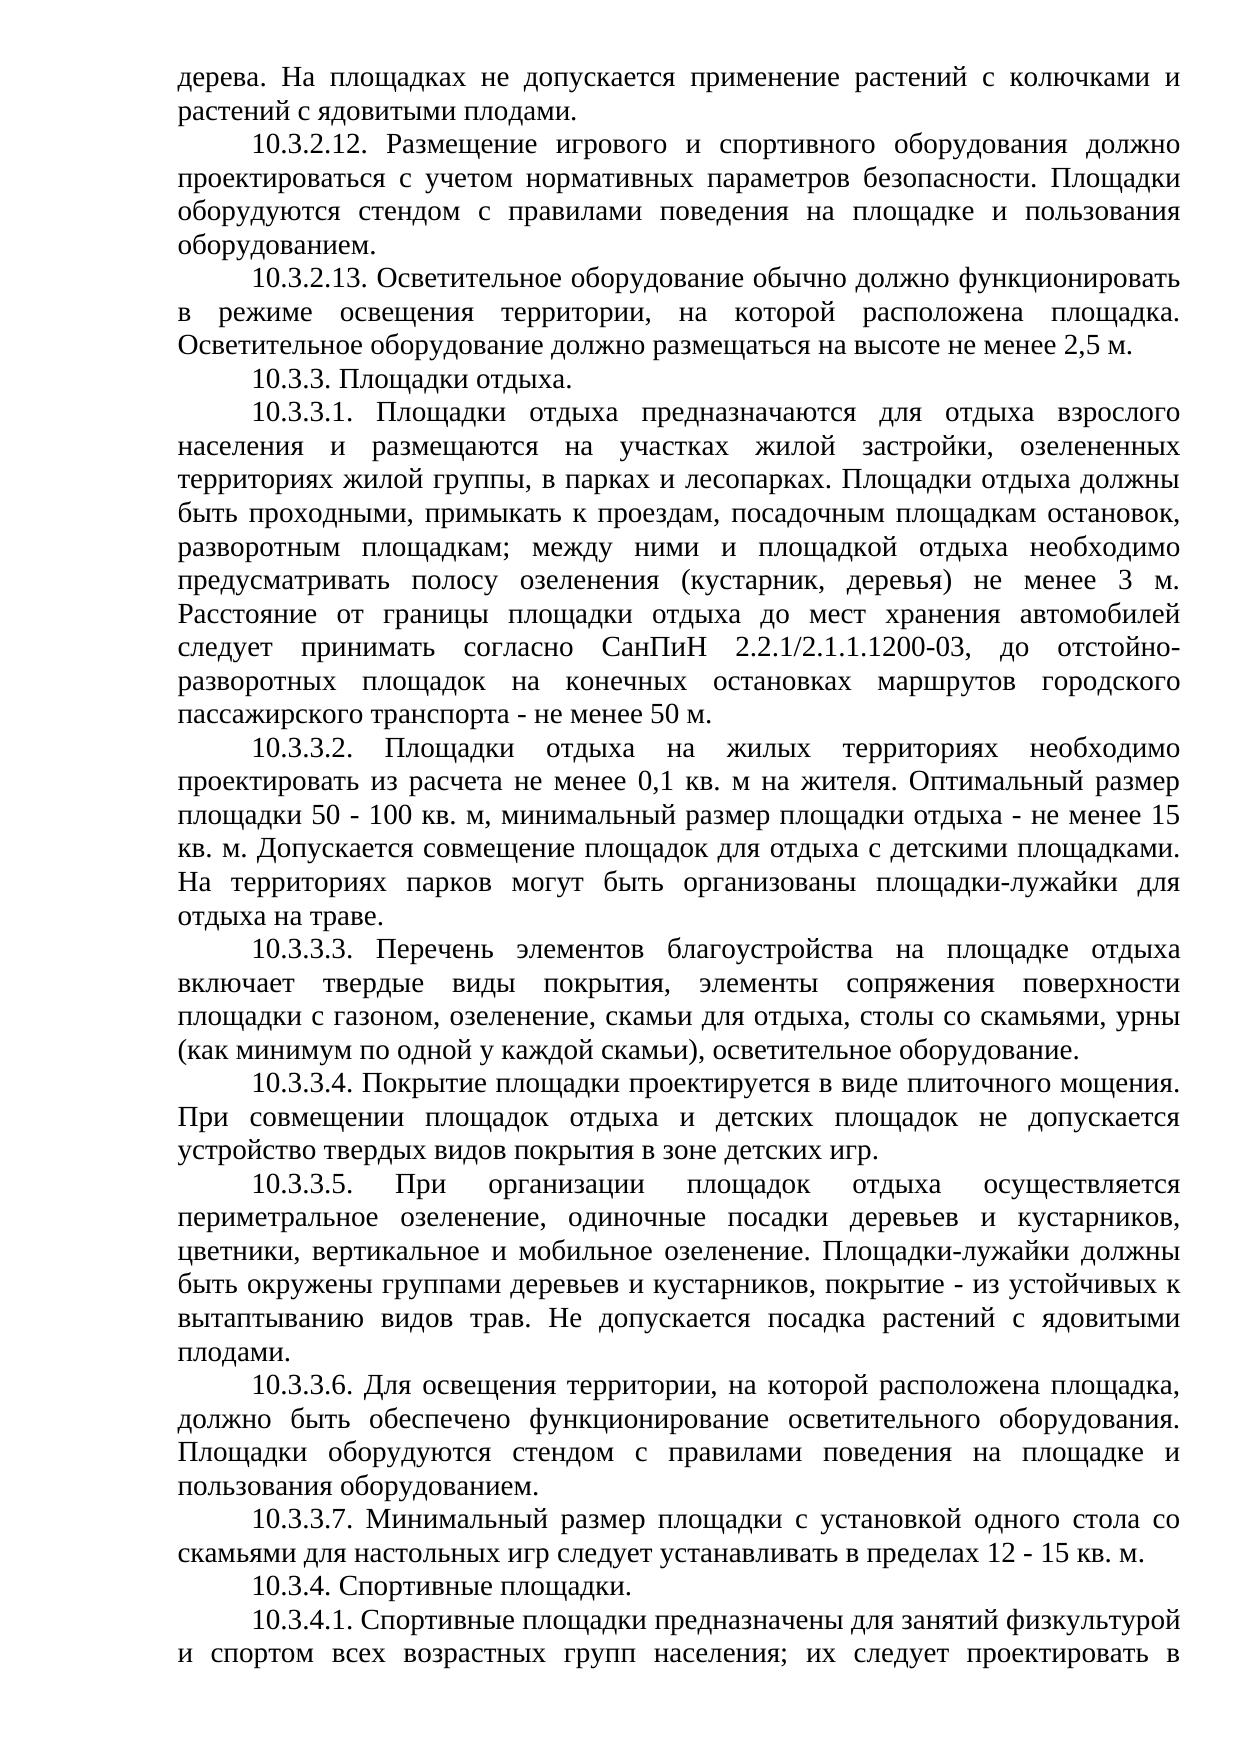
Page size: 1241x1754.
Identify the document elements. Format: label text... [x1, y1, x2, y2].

text 10.3.3.6. Для освещения территории, на которой расположена площадка, должно быть обеспечено функционирование осветительного оборудования. Площадки оборудуются стендом с правилами поведения на площадке и пользования оборудованием. [177, 1367, 1181, 1501]
text 10.3.3.4. Покрытие площадки проектируется в виде плиточного мощения. При совмещении площадок отдыха и детских площадок не допускается устройство твердых видов покрытия в зоне детских игр. [177, 1065, 1181, 1166]
text 10.3.3.5. При организации площадок отдыха осуществляется периметральное озеленение, одиночные посадки деревьев и кустарников, цветники, вертикальное и мобильное озеленение. Площадки-лужайки должны быть окружены группами деревьев и кустарников, покрытие - из устойчивых к вытаптыванию видов трав. Не допускается посадка растений с ядовитыми плодами. [177, 1166, 1181, 1367]
text 10.3.3.2. Площадки отдыха на жилых территориях необходимо проектировать из расчета не менее 0,1 кв. м на жителя. Оптимальный размер площадки 50 - 100 кв. м, минимальный размер площадки отдыха - не менее 15 кв. м. Допускается совмещение площадок для отдыха с детскими площадками. На территориях парков могут быть организованы площадки-лужайки для отдыха на траве. [177, 730, 1181, 931]
text 10.3.3.3. Перечень элементов благоустройства на площадке отдыха включает твердые виды покрытия, элементы сопряжения поверхности площадки с газоном, озеленение, скамьи для отдыха, столы со скамьями, урны (как минимум по одной у каждой скамьи), осветительное оборудование. [177, 931, 1181, 1065]
text 10.3.2.12. Размещение игрового и спортивного оборудования должно проектироваться с учетом нормативных параметров безопасности. Площадки оборудуются стендом с правилами поведения на площадке и пользования оборудованием. [177, 126, 1181, 260]
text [177, 1602, 1181, 1669]
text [177, 59, 1181, 126]
text 10.3.3.7. Минимальный размер площадки с установкой одного стола со скамьями для настольных игр следует устанавливать в пределах 12 - 15 кв. м. [177, 1501, 1181, 1568]
text 10.3.4. Спортивные площадки. [177, 1568, 1181, 1602]
text 10.3.3.1. Площадки отдыха предназначаются для отдыха взрослого населения и размещаются на участках жилой застройки, озелененных территориях жилой группы, в парках и лесопарках. Площадки отдыха должны быть проходными, примыкать к проездам, посадочным площадкам остановок, разворотным площадкам; между ними и площадкой отдыха необходимо предусматривать полосу озеленения (кустарник, деревья) не менее 3 м. Расстояние от границы площадки отдыха до мест хранения автомобилей следует принимать согласно СанПиН 2.2.1/2.1.1.1200-03, до отстойно-разворотных площадок на конечных остановках маршрутов городского пассажирского транспорта - не менее 50 м. [177, 394, 1181, 730]
text 10.3.3. Площадки отдыха. [177, 361, 1181, 394]
text 10.3.2.13. Осветительное оборудование обычно должно функционировать в режиме освещения территории, на которой расположена площадка. Осветительное оборудование должно размещаться на высоте не менее 2,5 м. [177, 260, 1181, 361]
